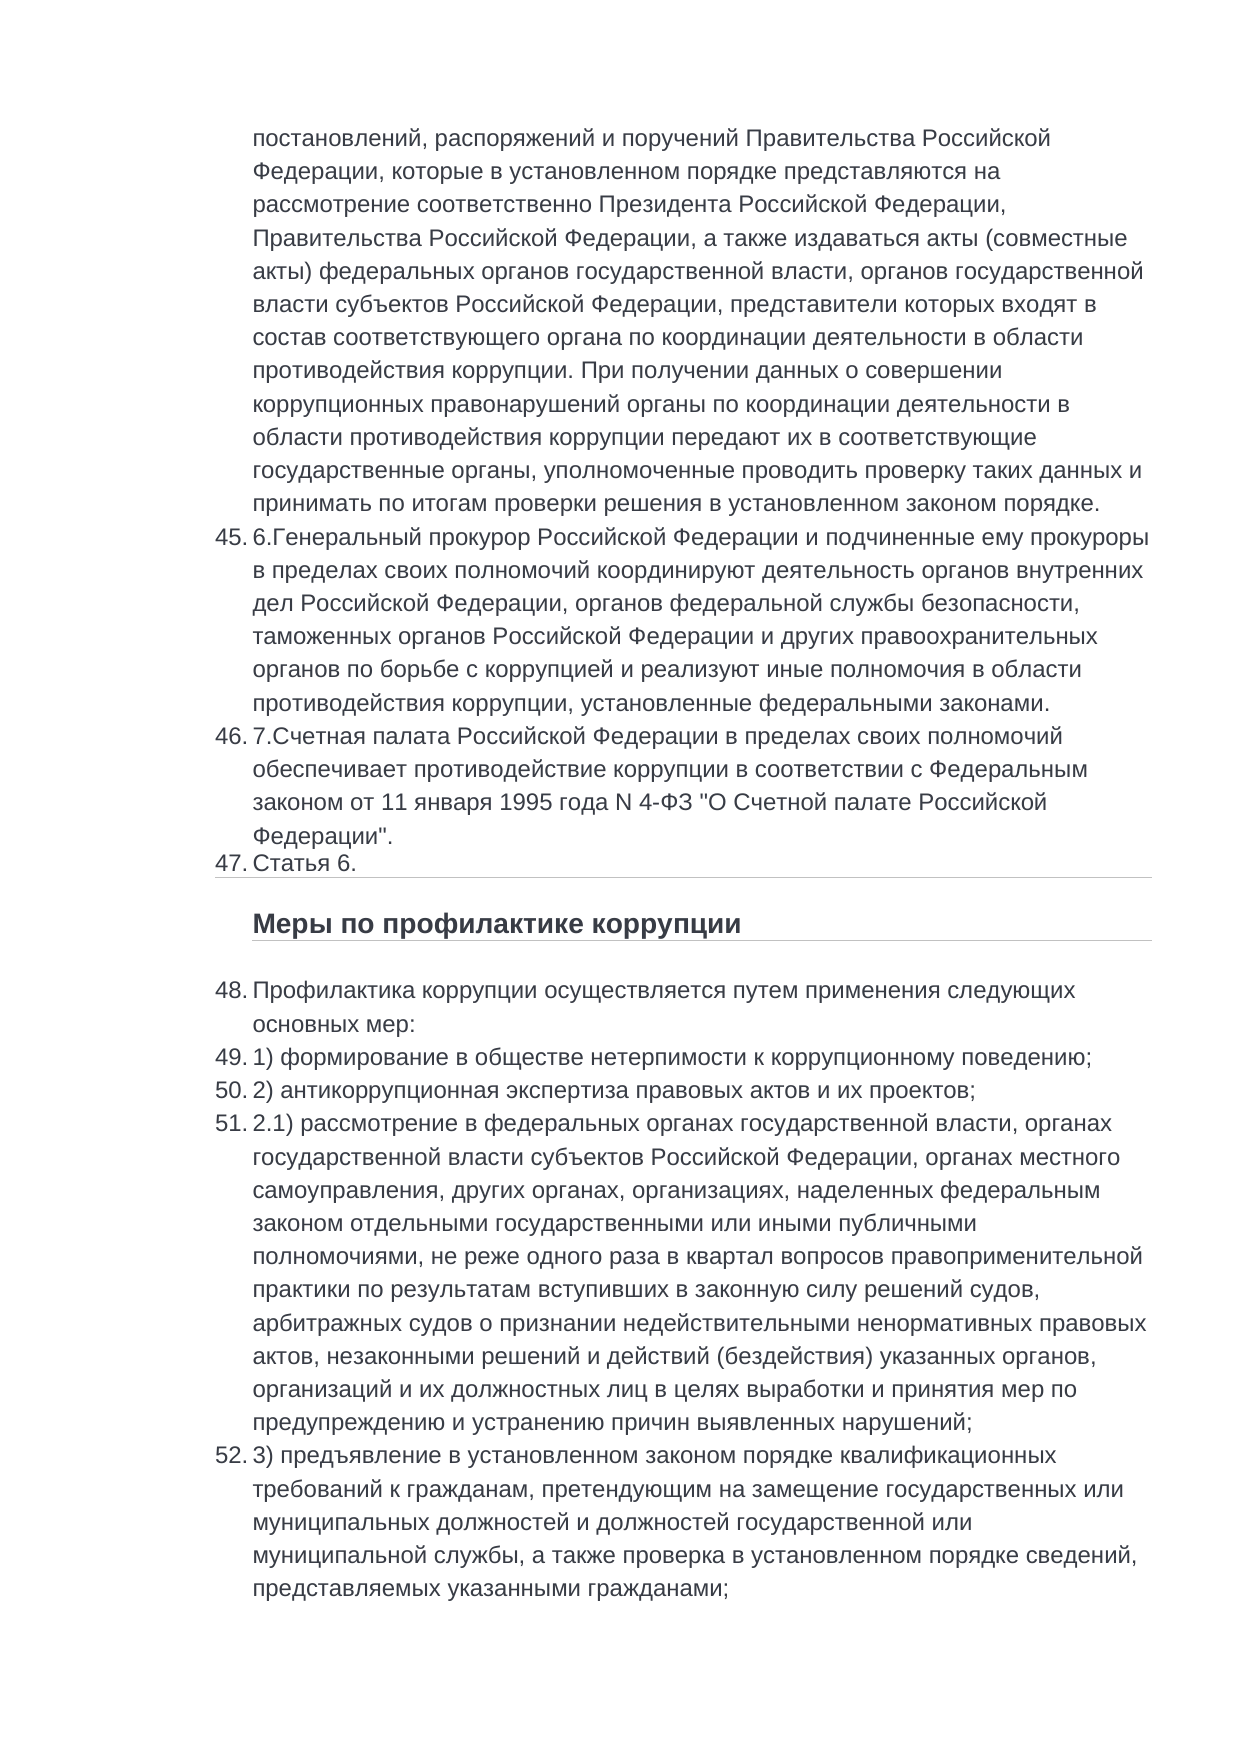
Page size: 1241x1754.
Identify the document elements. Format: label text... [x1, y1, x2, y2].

list 3) предъявление в установленном законом порядке квалификационных требований к гражданам, претендующим на замещение государственных или муниципальных должностей и должностей государственной или муниципальной службы, а также проверка в установленном порядке сведений, представляемых указанными гражданами; [215, 1436, 1152, 1602]
list 6.Генеральный прокурор Российской Федерации и подчиненные ему прокуроры в пределах своих полномочий координируют деятельность органов внутренних дел Российской Федерации, органов федеральной службы безопасности, таможенных органов Российской Федерации и других правоохранительных органов по борьбе с коррупцией и реализуют иные полномочия в области противодействия коррупции, установленные федеральными законами. [215, 517, 1152, 716]
list 2) антикоррупционная экспертиза правовых актов и их проектов; [215, 1070, 1152, 1103]
list 2.1) рассмотрение в федеральных органах государственной власти, органах государственной власти субъектов Российской Федерации, органах местного самоуправления, других органах, организациях, наделенных федеральным законом отдельными государственными или иными публичными полномочиями, не реже одного раза в квартал вопросов правоприменительной практики по результатам вступивших в законную силу решений судов, арбитражных судов о признании недействительными ненормативных правовых актов, незаконными решений и действий (бездействия) указанных органов, организаций и их должностных лиц в целях выработки и принятия мер по предупреждению и устранению причин выявленных нарушений; [215, 1103, 1152, 1436]
list 7.Счетная палата Российской Федерации в пределах своих полномочий обеспечивает противодействие коррупции в соответствии с Федеральным законом от 11 января 1995 года N 4-ФЗ "О Счетной палате Российской Федерации". [215, 716, 1152, 849]
list Профилактика коррупции осуществляется путем применения следующих основных мер: [215, 971, 1152, 1037]
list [215, 118, 1152, 517]
list 1) формирование в обществе нетерпимости к коррупционному поведению; [215, 1037, 1152, 1070]
list Статья 6. [215, 849, 1152, 877]
text Меры по профилактике коррупции [252, 907, 1152, 940]
